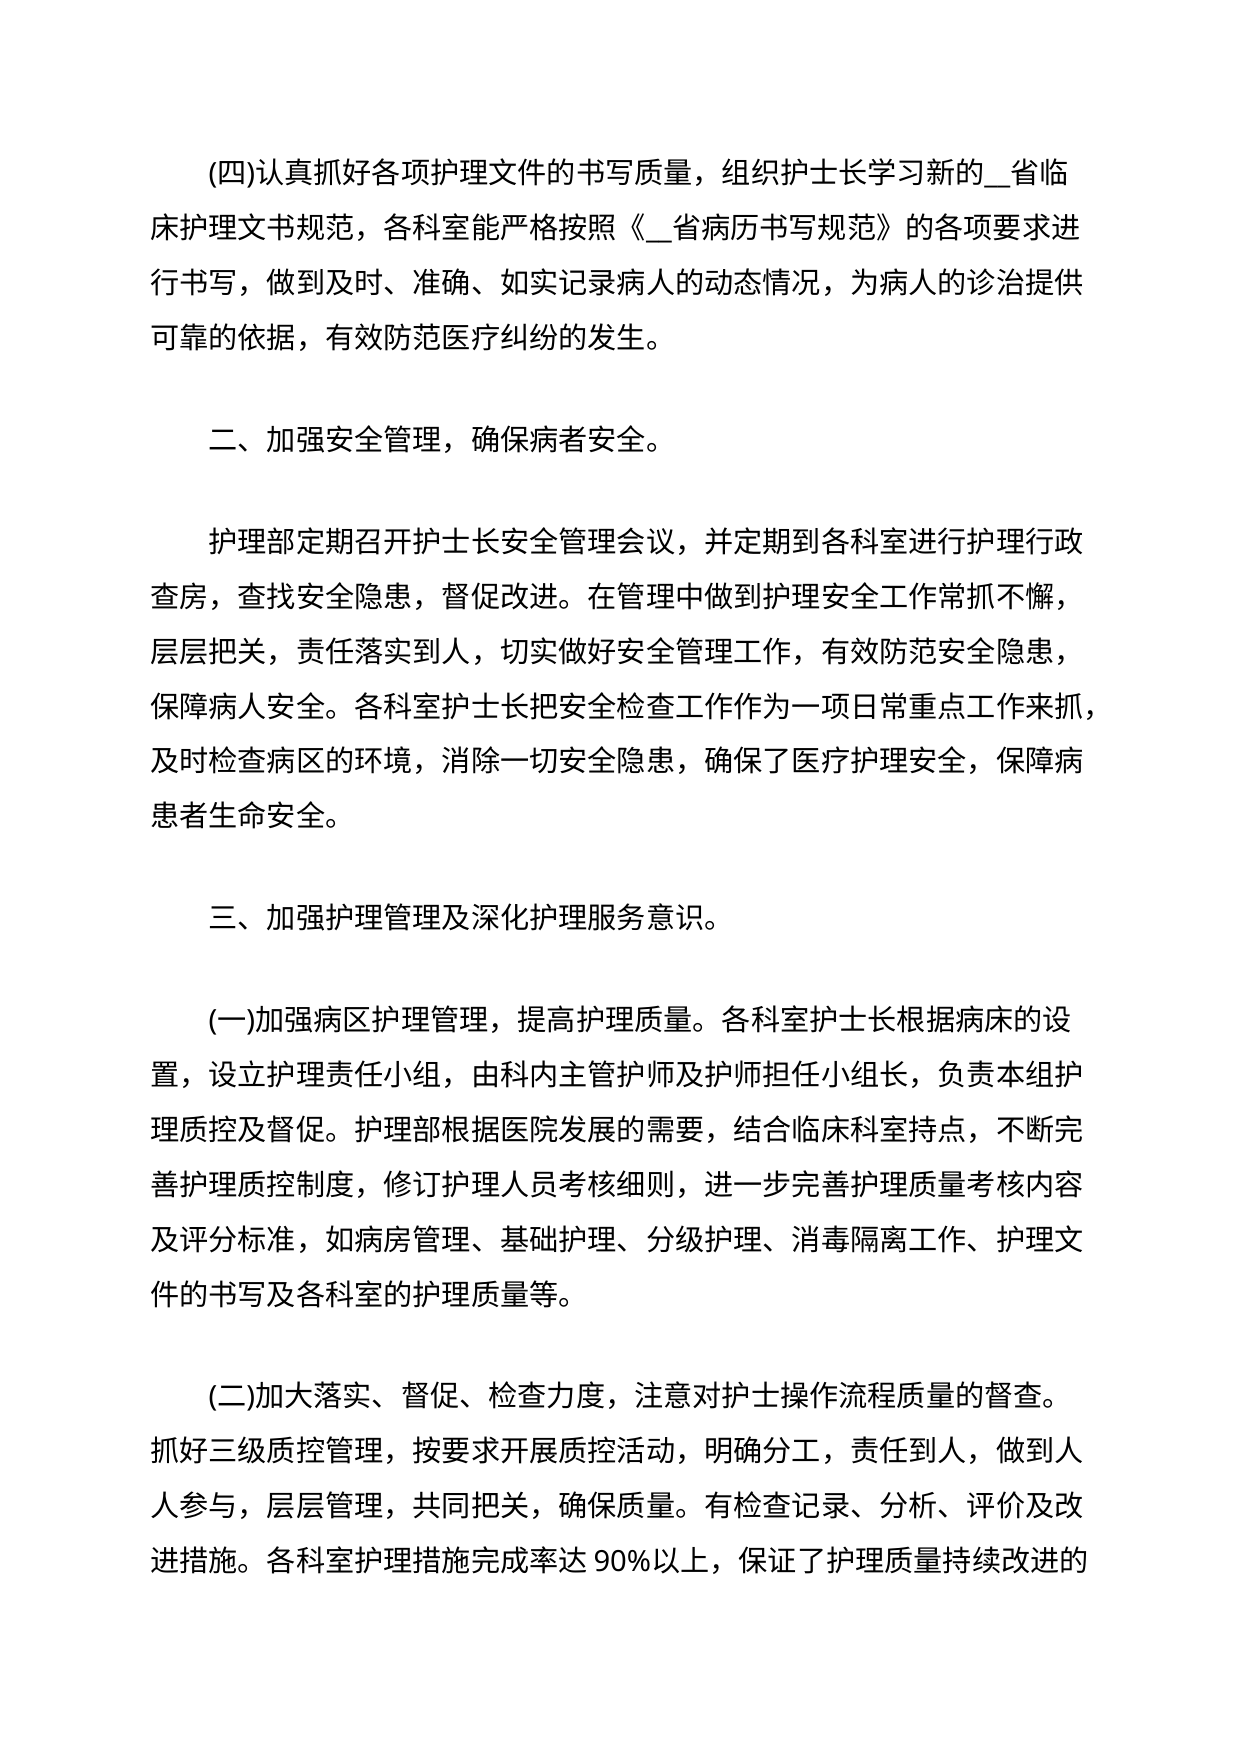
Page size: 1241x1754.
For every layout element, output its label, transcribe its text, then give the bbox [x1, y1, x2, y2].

text (一)加强病区护理管理，提高护理质量。各科室护士长根据病床的设置，设立护理责任小组，由科内主管护师及护师担任小组长，负责本组护理质控及督促。护理部根据医院发展的需要，结合临床科室持点，不断完善护理质控制度，修订护理人员考核细则，进一步完善护理质量考核内容及评分标准，如病房管理、基础护理、分级护理、消毒隔离工作、护理文件的书写及各科室的护理质量等。 [150, 996, 1090, 1313]
text (四)认真抓好各项护理文件的书写质量，组织护士长学习新的__省临床护理文书规范，各科室能严格按照《__省病历书写规范》的各项要求进行书写，做到及时、准确、如实记录病人的动态情况，为病人的诊治提供可靠的依据，有效防范医疗纠纷的发生。 [150, 150, 1090, 357]
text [150, 1373, 1090, 1580]
text 护理部定期召开护士长安全管理会议，并定期到各科室进行护理行政查房，查找安全隐患，督促改进。在管理中做到护理安全工作常抓不懈，层层把关，责任落实到人，切实做好安全管理工作，有效防范安全隐患，保障病人安全。各科室护士长把安全检查工作作为一项日常重点工作来抓，及时检查病区的环境，消除一切安全隐患，确保了医疗护理安全，保障病患者生命安全。 [150, 518, 1090, 835]
text 二、加强安全管理，确保病者安全。 [150, 417, 1090, 459]
text 三、加强护理管理及深化护理服务意识。 [150, 895, 1090, 937]
